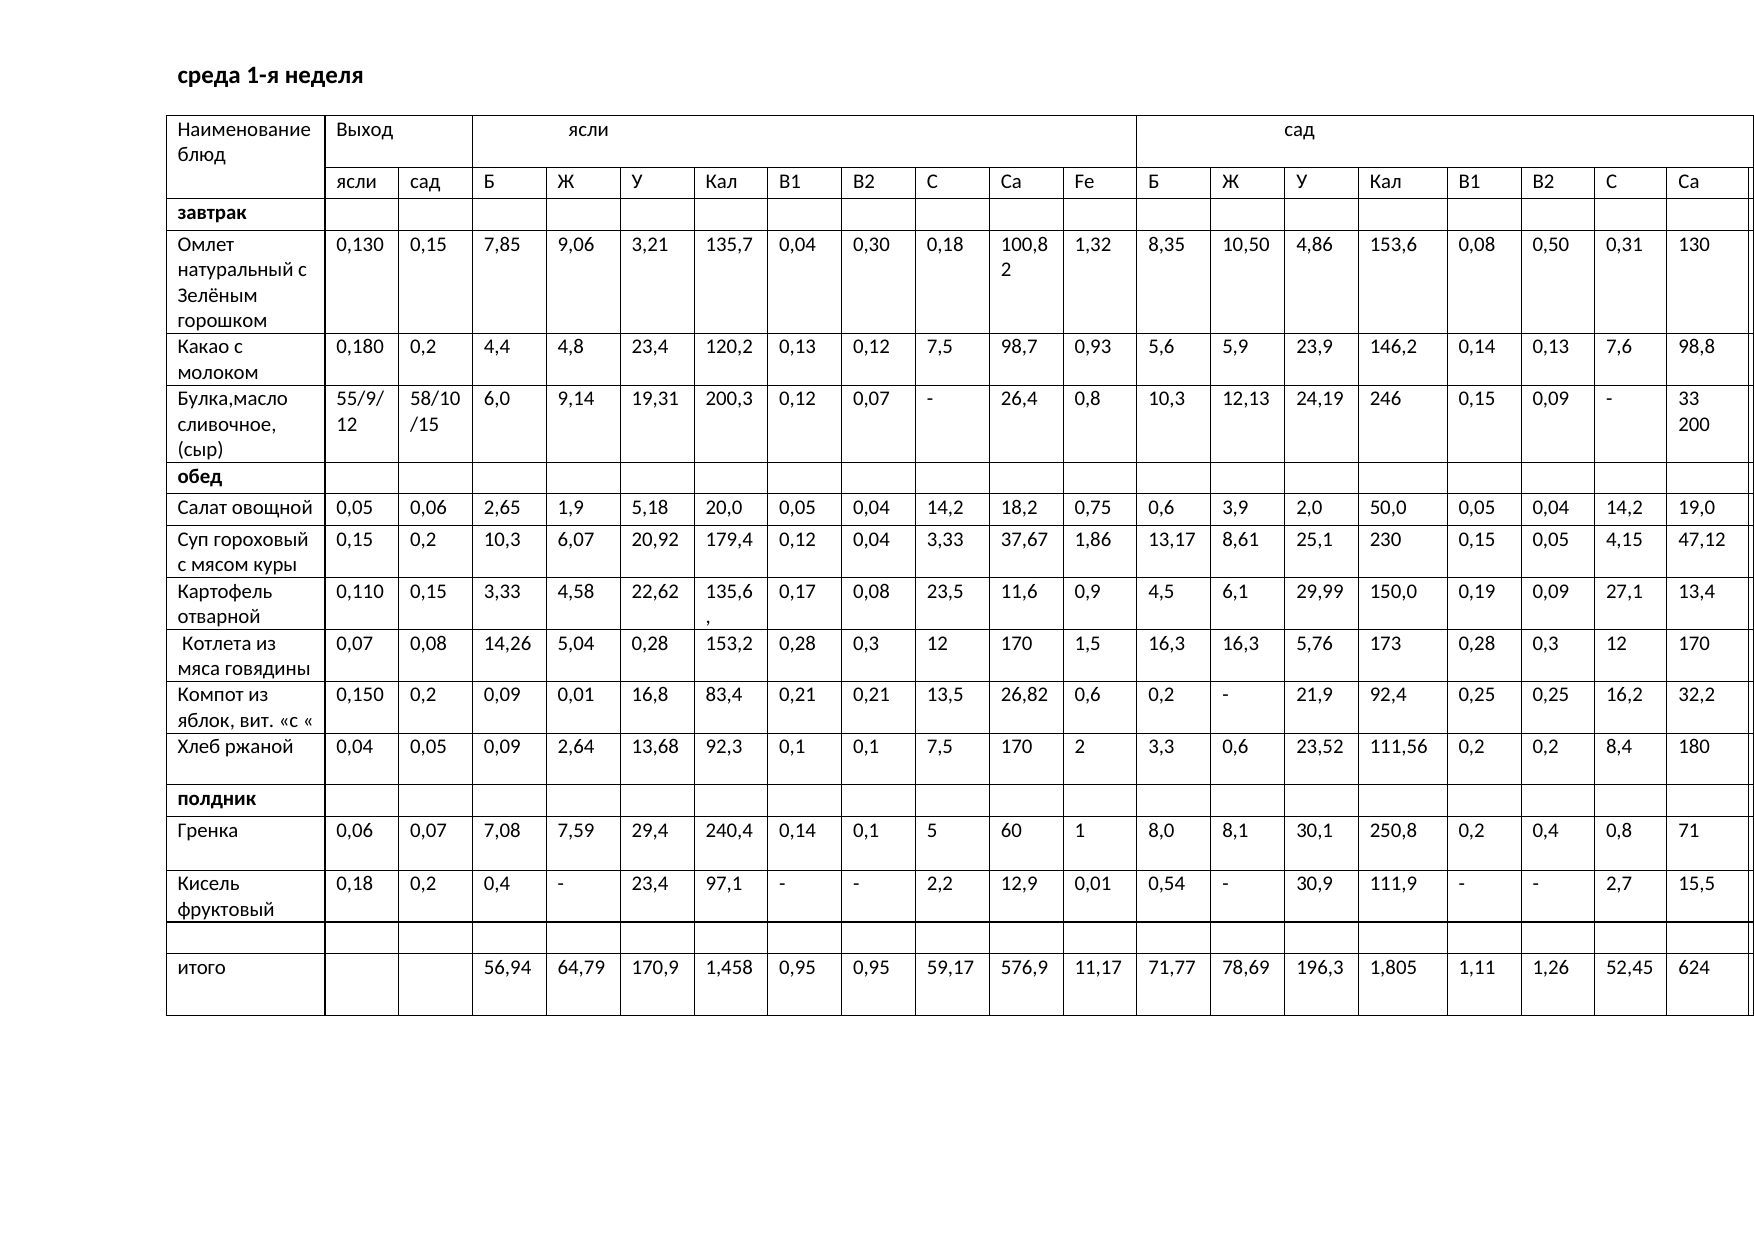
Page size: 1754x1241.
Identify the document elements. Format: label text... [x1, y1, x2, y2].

table_cell [1595, 463, 1666, 493]
table_cell 0,15 [399, 231, 472, 333]
table_cell 0,2 [1448, 817, 1521, 869]
table_cell 7,85 [473, 231, 546, 333]
table_cell 0,05 [326, 494, 398, 525]
table_cell 0,95 [768, 954, 841, 1015]
table_cell Хлеб ржаной [167, 734, 324, 784]
table_cell Кисель фруктовый [167, 871, 324, 921]
table_cell 55/9/12 [326, 386, 398, 462]
table_cell 5,6 [1137, 334, 1210, 384]
table_cell [768, 463, 841, 493]
table_cell [1522, 199, 1594, 230]
table_cell 0,2 [399, 334, 472, 384]
table_cell [473, 463, 546, 493]
table_cell 9,06 [547, 231, 620, 333]
table_cell 23,4 [621, 871, 694, 921]
table_cell 0,12 [768, 526, 841, 577]
table_cell 4,4 [473, 334, 546, 384]
table_cell В1 [768, 168, 841, 198]
table_cell 0,28 [1448, 630, 1521, 681]
table_cell 5,76 [1285, 630, 1358, 681]
table_cell [1595, 785, 1666, 816]
table_cell 0,18 [916, 231, 989, 333]
table_cell 29,99 [1285, 578, 1358, 629]
table_cell [916, 199, 989, 230]
table_cell 0,14 [1448, 334, 1521, 384]
table_cell 0,04 [768, 231, 841, 333]
table_cell [167, 923, 324, 953]
table_cell В1 [1448, 168, 1521, 198]
table_cell 0,06 [326, 817, 398, 869]
table_cell 6,07 [547, 526, 620, 577]
table_cell 98,8 [1667, 334, 1748, 384]
table_cell [1667, 463, 1748, 493]
table_cell 19,31 [621, 386, 694, 462]
table_cell [399, 923, 472, 953]
table_cell [1522, 785, 1594, 816]
table_cell 170 [990, 734, 1063, 784]
table_cell сад [399, 168, 472, 198]
table_cell 0,8 [1595, 817, 1666, 869]
table_cell 59,17 [916, 954, 989, 1015]
table_cell 0,130 [326, 231, 398, 333]
table_cell 0,15 [1448, 526, 1521, 577]
table_cell 1 [1064, 817, 1136, 869]
table_cell 37,67 [990, 526, 1063, 577]
table_cell [1522, 463, 1594, 493]
table_cell 1,458 [695, 954, 767, 1015]
table_cell 0,01 [547, 682, 620, 732]
table_cell 0,110 [326, 578, 398, 629]
table_cell 13,5 [916, 682, 989, 732]
table_cell [547, 923, 620, 953]
table_cell 64,79 [547, 954, 620, 1015]
table_cell 0,08 [842, 578, 915, 629]
table_cell 98,7 [990, 334, 1063, 384]
table_cell - [547, 871, 620, 921]
table_cell [1064, 463, 1136, 493]
table_cell - [1211, 871, 1284, 921]
table_cell 5,04 [547, 630, 620, 681]
table_cell [842, 785, 915, 816]
table_cell 20,0 [695, 494, 767, 525]
table_cell 0,09 [1522, 578, 1594, 629]
table_cell 4,5 [1137, 578, 1210, 629]
table_cell 0,1 [842, 734, 915, 784]
table_cell 2,0 [1285, 494, 1358, 525]
table_cell 0,04 [842, 494, 915, 525]
table_cell [1137, 785, 1210, 816]
table_cell 7,5 [916, 734, 989, 784]
table_cell 1,805 [1359, 954, 1447, 1015]
table_cell 0,1 [768, 734, 841, 784]
table_cell 0,17 [768, 578, 841, 629]
table_cell 0,04 [326, 734, 398, 784]
table_cell Булка,масло сливочное, (сыр) [167, 386, 324, 462]
table_cell 16,3 [1211, 630, 1284, 681]
table_cell 120,2 [695, 334, 767, 384]
table_cell Салат овощной [167, 494, 324, 525]
table_header сад [1137, 116, 1753, 167]
table_cell [326, 923, 398, 953]
table_cell 0,01 [1064, 871, 1136, 921]
table_cell - [768, 871, 841, 921]
table_cell [473, 785, 546, 816]
table_cell 3,33 [916, 526, 989, 577]
table_cell 0,1 [842, 817, 915, 869]
table_cell 26,4 [990, 386, 1063, 462]
table_cell [326, 785, 398, 816]
table_cell [1359, 785, 1447, 816]
table_cell 0,3 [1522, 630, 1594, 681]
table_cell 23,9 [1285, 334, 1358, 384]
table_cell [1064, 785, 1136, 816]
table_cell 0,2 [1522, 734, 1594, 784]
table_cell 50,0 [1359, 494, 1447, 525]
table_cell 1,5 [1064, 630, 1136, 681]
table_cell 8,4 [1595, 734, 1666, 784]
table_cell Гренка [167, 817, 324, 869]
table_cell 83,4 [695, 682, 767, 732]
table_cell 71,77 [1137, 954, 1210, 1015]
table_cell 12,13 [1211, 386, 1284, 462]
table_cell [916, 463, 989, 493]
table_cell 10,3 [473, 526, 546, 577]
table_cell 624 [1667, 954, 1748, 1015]
table_cell 16,2 [1595, 682, 1666, 732]
table_cell 170 [990, 630, 1063, 681]
table_cell 20,92 [621, 526, 694, 577]
table_cell Картофель отварной [167, 578, 324, 629]
table_cell В2 [1522, 168, 1594, 198]
table_cell 1,86 [1064, 526, 1136, 577]
table_cell 8,35 [1137, 231, 1210, 333]
table_cell [695, 463, 767, 493]
table_cell [1137, 199, 1210, 230]
table_cell 1,11 [1448, 954, 1521, 1015]
table_cell 0,28 [768, 630, 841, 681]
table_cell 0,14 [768, 817, 841, 869]
table_cell Какао с молоком [167, 334, 324, 384]
table_cell 2,65 [473, 494, 546, 525]
table_cell обед [167, 463, 324, 493]
table_cell [1211, 923, 1284, 953]
table_cell [621, 463, 694, 493]
table_cell 3,21 [621, 231, 694, 333]
table_cell 170,9 [621, 954, 694, 1015]
table_cell 0,07 [842, 386, 915, 462]
table_cell 0,93 [1064, 334, 1136, 384]
table_cell У [1285, 168, 1358, 198]
table_cell У [621, 168, 694, 198]
table_cell 11,6 [990, 578, 1063, 629]
table_cell 150,0 [1359, 578, 1447, 629]
table_cell 0,25 [1448, 682, 1521, 732]
table_cell 0,50 [1522, 231, 1594, 333]
table_cell Суп гороховый с мясом куры [167, 526, 324, 577]
table_cell 0,04 [1522, 494, 1594, 525]
table_cell 29,4 [621, 817, 694, 869]
table_cell 12 [1595, 630, 1666, 681]
table_cell 0,05 [1522, 526, 1594, 577]
table_cell 6,0 [473, 386, 546, 462]
table_cell 0,08 [1448, 231, 1521, 333]
table_cell 0,54 [1137, 871, 1210, 921]
table_cell 11,17 [1064, 954, 1136, 1015]
table_cell 0,180 [326, 334, 398, 384]
table_cell 4,58 [547, 578, 620, 629]
table_cell 3,33 [473, 578, 546, 629]
table_cell 0,6 [1211, 734, 1284, 784]
table_cell [842, 463, 915, 493]
table_cell 0,09 [473, 734, 546, 784]
table_cell [1667, 199, 1748, 230]
table_cell 0,04 [842, 526, 915, 577]
table_cell 5,9 [1211, 334, 1284, 384]
table_cell - [1595, 386, 1666, 462]
table_cell 173 [1359, 630, 1447, 681]
table_cell 7,59 [547, 817, 620, 869]
table_cell 111,9 [1359, 871, 1447, 921]
table_cell 0,75 [1064, 494, 1136, 525]
table_cell 0,31 [1595, 231, 1666, 333]
table_cell [1448, 199, 1521, 230]
table_cell [1285, 199, 1358, 230]
table_cell 15,5 [1667, 871, 1748, 921]
table_cell 8,61 [1211, 526, 1284, 577]
table_cell [1448, 923, 1521, 953]
table_cell Сa [1667, 168, 1748, 198]
table_cell [1667, 785, 1748, 816]
table_cell 200,3 [695, 386, 767, 462]
table_cell 12,9 [990, 871, 1063, 921]
table_cell 13,17 [1137, 526, 1210, 577]
table_cell 179,4 [695, 526, 767, 577]
table_cell [1522, 923, 1594, 953]
table_cell 0,150 [326, 682, 398, 732]
table_cell 0,08 [399, 630, 472, 681]
table_cell [1285, 785, 1358, 816]
table_cell 14,26 [473, 630, 546, 681]
table_cell Котлета из мяса говядины [167, 630, 324, 681]
table_cell 0,15 [399, 578, 472, 629]
table_cell [1211, 199, 1284, 230]
table_cell 23,4 [621, 334, 694, 384]
table_cell [768, 199, 841, 230]
table_cell Б [1137, 168, 1210, 198]
table_cell 26,82 [990, 682, 1063, 732]
table_cell 130 [1667, 231, 1748, 333]
table_cell 135,6, [695, 578, 767, 629]
table_cell [547, 199, 620, 230]
table_cell [990, 199, 1063, 230]
table_cell 52,45 [1595, 954, 1666, 1015]
table_cell [695, 923, 767, 953]
table_cell 0,06 [399, 494, 472, 525]
table_cell 21,9 [1285, 682, 1358, 732]
table_cell 16,3 [1137, 630, 1210, 681]
table_cell [1285, 923, 1358, 953]
table_header ясли [473, 116, 1136, 167]
table_cell 230 [1359, 526, 1447, 577]
table_cell 0,2 [1137, 682, 1210, 732]
table_cell 0,2 [1448, 734, 1521, 784]
table_cell 78,69 [1211, 954, 1284, 1015]
table_cell 0,13 [1522, 334, 1594, 384]
table_cell 0,30 [842, 231, 915, 333]
table_cell [695, 199, 767, 230]
table_cell 0,05 [399, 734, 472, 784]
table_cell 2,7 [1595, 871, 1666, 921]
table_cell 7,5 [916, 334, 989, 384]
table_cell 0,19 [1448, 578, 1521, 629]
table_cell [1064, 923, 1136, 953]
table_cell 153,2 [695, 630, 767, 681]
table_cell В2 [842, 168, 915, 198]
table_cell 170 [1667, 630, 1748, 681]
table_cell 1,9 [547, 494, 620, 525]
table_cell [399, 199, 472, 230]
table_cell [768, 923, 841, 953]
table_cell [399, 785, 472, 816]
table_cell 0,6 [1137, 494, 1210, 525]
table_cell 14,2 [916, 494, 989, 525]
table_cell 30,9 [1285, 871, 1358, 921]
table_cell 0,07 [399, 817, 472, 869]
table_cell [916, 785, 989, 816]
table_cell 92,3 [695, 734, 767, 784]
table_cell 13,68 [621, 734, 694, 784]
table_cell [842, 923, 915, 953]
table_cell 100,82 [990, 231, 1063, 333]
table_cell [1595, 923, 1666, 953]
table_cell Ж [547, 168, 620, 198]
table_cell [1749, 785, 1753, 816]
table_cell [399, 954, 472, 1015]
table_cell 0,2 [399, 682, 472, 732]
table_cell 56,94 [473, 954, 546, 1015]
text среда 1-я неделя [177, 59, 1665, 89]
table_cell [1749, 923, 1753, 953]
table_cell 30,1 [1285, 817, 1358, 869]
table_cell [621, 785, 694, 816]
table_cell [1359, 463, 1447, 493]
table_cell 4,8 [547, 334, 620, 384]
table_cell 0,15 [326, 526, 398, 577]
table_cell 4,86 [1285, 231, 1358, 333]
table_cell Fe [1064, 168, 1136, 198]
table_cell [1595, 199, 1666, 230]
table_cell 22,62 [621, 578, 694, 629]
table_cell 576,9 [990, 954, 1063, 1015]
table_cell 5,18 [621, 494, 694, 525]
table_cell 5 [916, 817, 989, 869]
table_cell 196,3 [1285, 954, 1358, 1015]
table_cell 0,15 [1448, 386, 1521, 462]
table_cell [1448, 785, 1521, 816]
table_cell 0,4 [1522, 817, 1594, 869]
table_cell 0,05 [1448, 494, 1521, 525]
table_cell Компот из яблок, вит. «с « [167, 682, 324, 732]
table_cell 18,2 [990, 494, 1063, 525]
table_cell 2,64 [547, 734, 620, 784]
table_cell - [842, 871, 915, 921]
table_cell 0,4 [473, 871, 546, 921]
table_cell 0,28 [621, 630, 694, 681]
table_cell 7,6 [1595, 334, 1666, 384]
table_cell Ж [1211, 168, 1284, 198]
table_cell 2 [1064, 734, 1136, 784]
table_cell [842, 199, 915, 230]
table_cell ясли [326, 168, 398, 198]
table_cell 0,2 [399, 871, 472, 921]
table_cell [1211, 785, 1284, 816]
table_cell 180 [1667, 734, 1748, 784]
table_cell [473, 923, 546, 953]
table_cell [326, 199, 398, 230]
table_cell 135,7 [695, 231, 767, 333]
table_cell Омлет натуральный с Зелёным горошком [167, 231, 324, 333]
table_cell 14,2 [1595, 494, 1666, 525]
table_cell 32,2 [1667, 682, 1748, 732]
table_cell 1,32 [1064, 231, 1136, 333]
table_cell полдник [167, 785, 324, 816]
table_cell 58/10/15 [399, 386, 472, 462]
table_cell 240,4 [695, 817, 767, 869]
table_cell - [916, 386, 989, 462]
table_cell [695, 785, 767, 816]
table_cell 0,18 [326, 871, 398, 921]
table_cell 24,19 [1285, 386, 1358, 462]
table_cell 0,05 [768, 494, 841, 525]
table_cell 153,6 [1359, 231, 1447, 333]
table_cell [1064, 199, 1136, 230]
table_cell Кал [1359, 168, 1447, 198]
table_cell 0,9 [1064, 578, 1136, 629]
table_cell [916, 923, 989, 953]
table_cell 92,4 [1359, 682, 1447, 732]
table_cell 27,1 [1595, 578, 1666, 629]
table_cell [473, 199, 546, 230]
table_cell [326, 954, 398, 1015]
table_cell - [1522, 871, 1594, 921]
table_cell 1,26 [1522, 954, 1594, 1015]
table_cell 0,8 [1064, 386, 1136, 462]
table_cell - [1448, 871, 1521, 921]
table_cell [1359, 923, 1447, 953]
table_cell 10,3 [1137, 386, 1210, 462]
table_cell 60 [990, 817, 1063, 869]
table_cell 8,1 [1211, 817, 1284, 869]
table_cell [1137, 923, 1210, 953]
table_cell 33 200 [1667, 386, 1748, 462]
table_cell [1211, 463, 1284, 493]
table_header Наименование блюд [167, 116, 324, 198]
table_cell 0,09 [1522, 386, 1594, 462]
table_cell 47,12 [1667, 526, 1748, 577]
table_cell [990, 785, 1063, 816]
table_cell 3,3 [1137, 734, 1210, 784]
table_cell завтрак [167, 199, 324, 230]
table_cell 23,52 [1285, 734, 1358, 784]
table_cell 111,56 [1359, 734, 1447, 784]
table_cell [621, 199, 694, 230]
table_cell 0,12 [842, 334, 915, 384]
table_cell Са [990, 168, 1063, 198]
table_cell 0,12 [768, 386, 841, 462]
table_cell [990, 923, 1063, 953]
table_cell 0,21 [842, 682, 915, 732]
table_cell 0,3 [842, 630, 915, 681]
table_cell 16,8 [621, 682, 694, 732]
table_cell [1667, 923, 1748, 953]
table_cell 25,1 [1285, 526, 1358, 577]
table_cell итого [167, 954, 324, 1015]
table_cell 0,95 [842, 954, 915, 1015]
table_cell [1448, 463, 1521, 493]
table_cell 0,21 [768, 682, 841, 732]
table_cell [1285, 463, 1358, 493]
table_cell 3,9 [1211, 494, 1284, 525]
table_cell 6,1 [1211, 578, 1284, 629]
table_cell С [1595, 168, 1666, 198]
table_cell [1137, 463, 1210, 493]
table_cell 146,2 [1359, 334, 1447, 384]
table_cell 9,14 [547, 386, 620, 462]
table_cell 8,0 [1137, 817, 1210, 869]
table_cell 97,1 [695, 871, 767, 921]
table_cell 4,15 [1595, 526, 1666, 577]
table_cell [990, 463, 1063, 493]
table_cell [1359, 199, 1447, 230]
table_cell 0,09 [473, 682, 546, 732]
table_cell [399, 463, 472, 493]
table_header Выход [326, 116, 472, 167]
table_cell 0,07 [326, 630, 398, 681]
table_cell 13,4 [1667, 578, 1748, 629]
table_cell [1749, 199, 1753, 230]
table_cell 71 [1667, 817, 1748, 869]
table_cell 0,2 [399, 526, 472, 577]
table_cell [768, 785, 841, 816]
table_cell 12 [916, 630, 989, 681]
table_cell 10,50 [1211, 231, 1284, 333]
table_cell 0,13 [768, 334, 841, 384]
table_cell 23,5 [916, 578, 989, 629]
table_cell 246 [1359, 386, 1447, 462]
table_cell [326, 463, 398, 493]
table_cell 0,25 [1522, 682, 1594, 732]
table_cell [621, 923, 694, 953]
table_cell 7,08 [473, 817, 546, 869]
table_cell С [916, 168, 989, 198]
table_cell - [1211, 682, 1284, 732]
table_cell [547, 463, 620, 493]
table_cell Кал [695, 168, 767, 198]
table_cell Б [473, 168, 546, 198]
table_cell 19,0 [1667, 494, 1748, 525]
table_cell [547, 785, 620, 816]
table_cell 250,8 [1359, 817, 1447, 869]
table_cell 2,2 [916, 871, 989, 921]
table_cell 0,6 [1064, 682, 1136, 732]
